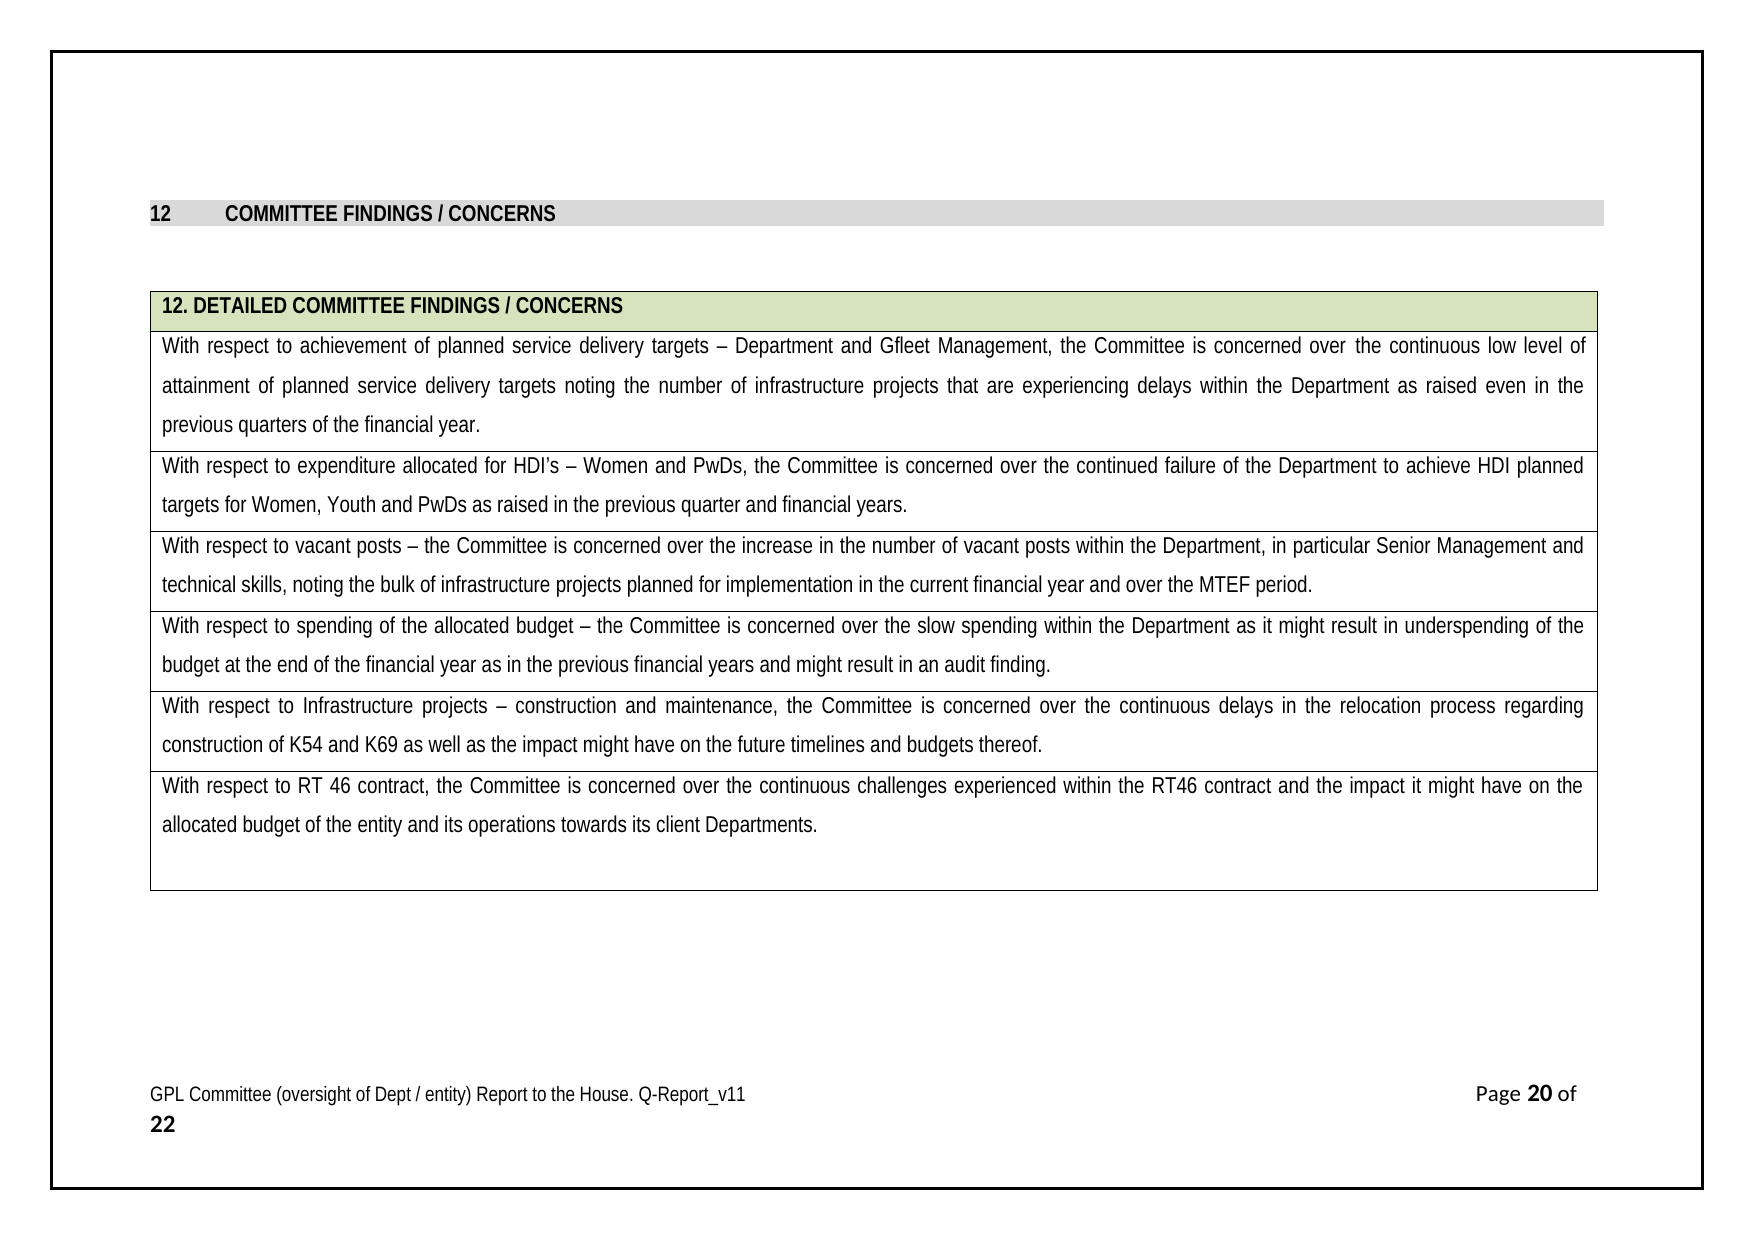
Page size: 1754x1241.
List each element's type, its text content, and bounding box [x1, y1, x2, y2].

subtitle 12 COMMITTEE FINDINGS / CONCERNS [150, 200, 1604, 226]
table_cell With respect to spending of the allocated budget – the Committee is concerned over the slow spending within the Department as it might result in underspending of the budget at the end of the financial year as in the previous financial years and might result in an audit finding. [151, 612, 1597, 691]
table_cell With respect to vacant posts – the Committee is concerned over the increase in the number of vacant posts within the Department, in particular Senior Management and technical skills, noting the bulk of infrastructure projects planned for implementation in the current financial year and over the MTEF period. [151, 532, 1597, 611]
table_cell With respect to RT 46 contract, the Committee is concerned over the continuous challenges experienced within the RT46 contract and the impact it might have on the allocated budget of the entity and its operations towards its client Departments. [151, 772, 1597, 890]
table_cell With respect to expenditure allocated for HDI’s – Women and PwDs, the Committee is concerned over the continued failure of the Department to achieve HDI planned targets for Women, Youth and PwDs as raised in the previous quarter and financial years. [151, 452, 1597, 531]
table_cell With respect to achievement of planned service delivery targets – Department and Gfleet Management, the Committee is concerned over the continuous low level of attainment of planned service delivery targets noting the number of infrastructure projects that are experiencing delays within the Department as raised even in the previous quarters of the financial year. [151, 332, 1597, 451]
table_cell With respect to Infrastructure projects – construction and maintenance, the Committee is concerned over the continuous delays in the relocation process regarding construction of K54 and K69 as well as the impact might have on the future timelines and budgets thereof. [151, 692, 1597, 771]
table_header 12. DETAILED COMMITTEE FINDINGS / CONCERNS [151, 292, 1597, 331]
